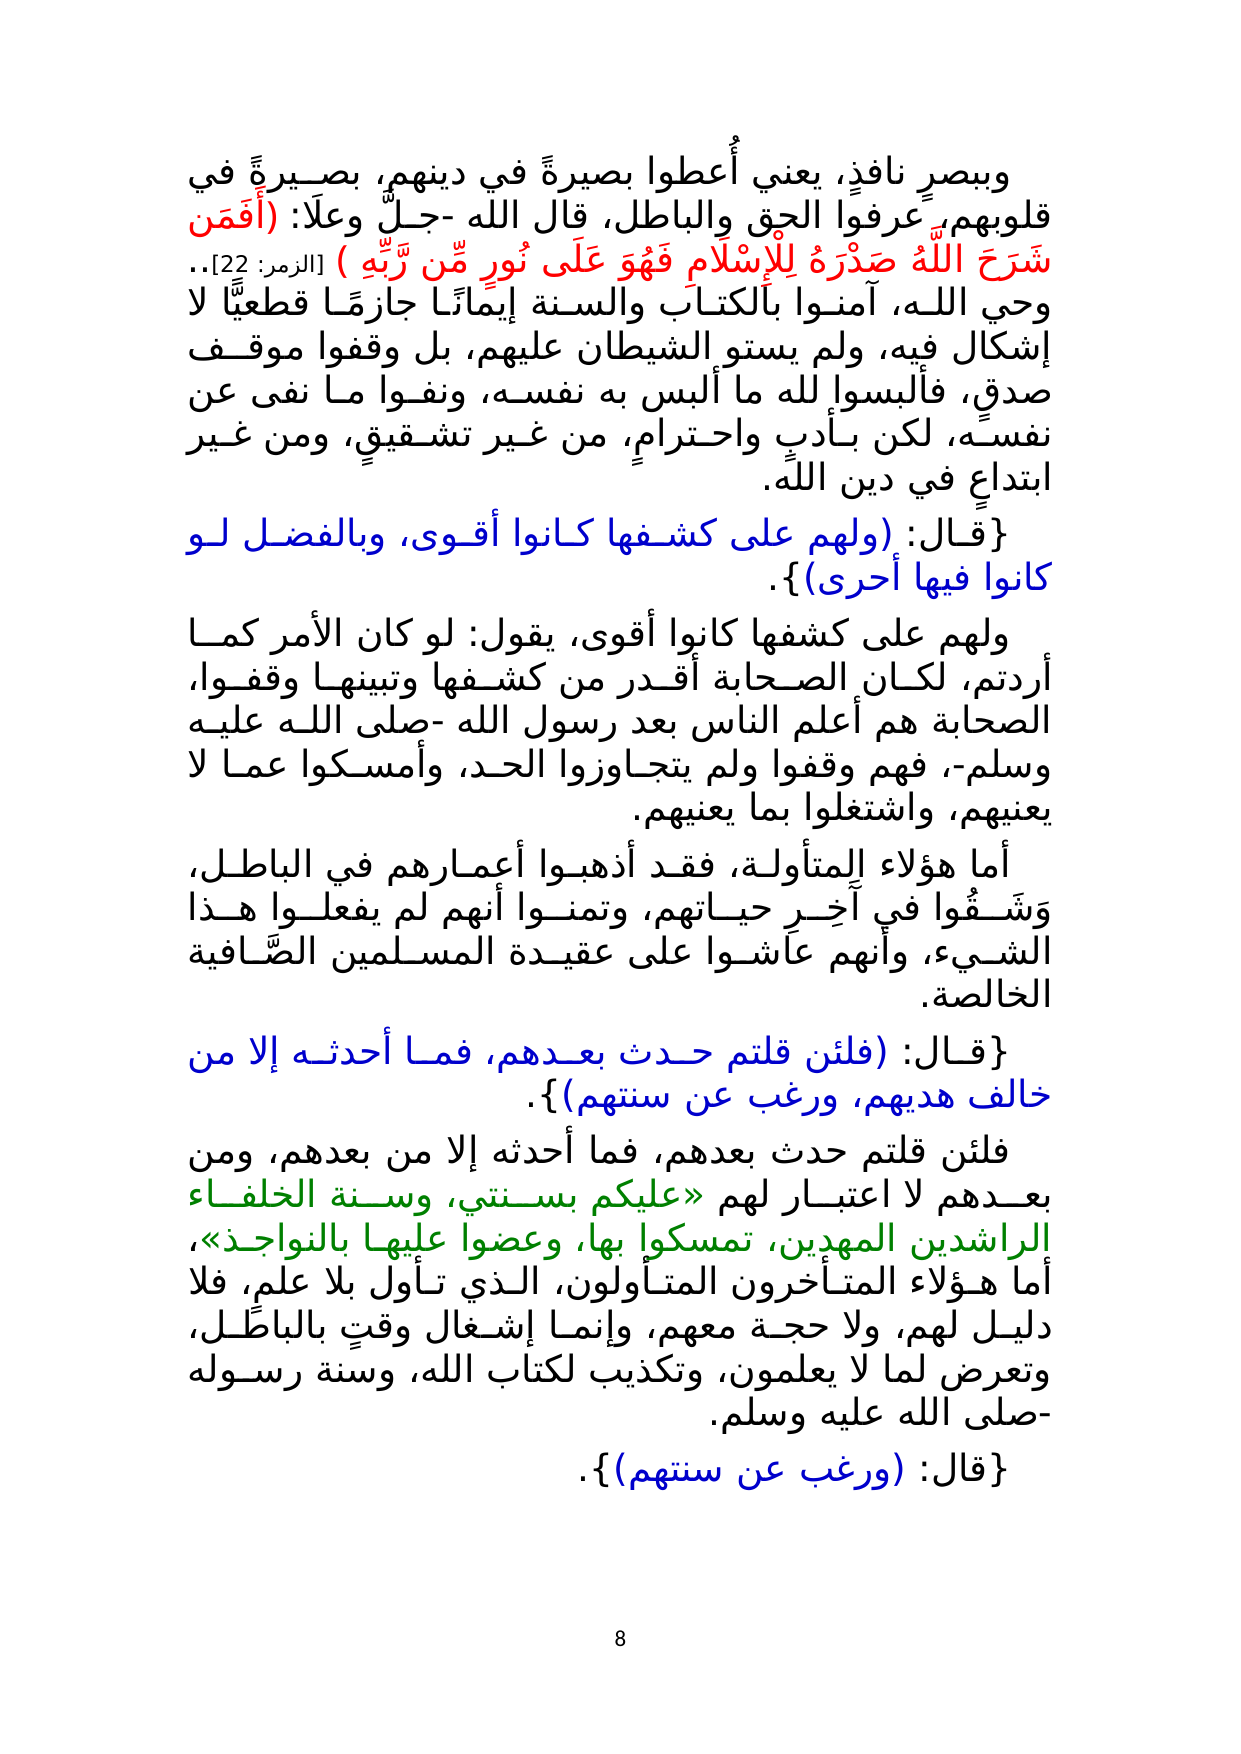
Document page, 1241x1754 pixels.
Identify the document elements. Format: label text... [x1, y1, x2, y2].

text {قال: (فلئن قلتم حدث بعدهم، فما أحدثه إلا من خالف هديهم، ورغب عن سنتهم)}. [187, 1029, 1053, 1117]
text ولهم على كشفها كانوا أقوى، يقول: لو كان الأمر كما أردتم، لكان الصحابة أقدر من كشفها وتبينها وقفوا، الصحابة هم أعلم الناس بعد رسول الله -صلى الله عليه وسلم-، فهم وقفوا ولم يتجاوزوا الحد، وأمسكوا عما لا يعنيهم، واشتغلوا بما يعنيهم. [187, 611, 1053, 830]
text وببصرٍ نافذٍ، يعني أُعطوا بصيرةً في دينهم، بصيرةً في قلوبهم، عرفوا الحق والباطل، قال الله -جلَّ وعلَا: ﴿أَفَمَن شَرَحَ اللَّهُ صَدْرَهُ لِلْإِسْلَامِ فَهُوَ عَلَى نُورٍ مِّن رَّبِّهِ ﴾ [الزمر: 22].. وحي الله، آمنوا بالكتاب والسنة إيمانًا جازمًا قطعيًّا لا إشكال فيه، ولم يستو الشيطان عليهم، بل وقفوا موقف صدقٍ، فألبسوا لله ما ألبس به نفسه، ونفوا ما نفى عن نفسه، لكن بأدبٍ واحترامٍ، من غير تشقيقٍ، ومن غير ابتداعٍ في دين الله. [187, 150, 1053, 499]
text {قال: (ورغب عن سنتهم)}. [187, 1447, 1053, 1491]
text أما هؤلاء المتأولة، فقد أذهبوا أعمارهم في الباطل، وَشَقُوا في آَخِرِ حياتهم، وتمنوا أنهم لم يفعلوا هذا الشيء، وأنهم عاشوا على عقيدة المسلمين الصَّافية الخالصة. [187, 842, 1053, 1017]
text {قال: (ولهم على كشفها كانوا أقوى، وبالفضل لو كانوا فيها أحرى)}. [187, 512, 1053, 599]
text فلئن قلتم حدث بعدهم، فما أحدثه إلا من بعدهم، ومن بعدهم لا اعتبار لهم «عليكم بسنتي، وسنة الخلفاء الراشدين المهدين، تمسكوا بها، وعضوا عليها بالنواجذ»، أما هؤلاء المتأخرون المتأولون، الذي تأول بلا علمٍ، فلا دليل لهم، ولا حجة معهم، وإنما إشغال وقتٍ بالباطل، وتعرض لما لا يعلمون، وتكذيب لكتاب الله، وسنة رسوله -صلى الله عليه وسلم. [187, 1129, 1053, 1434]
